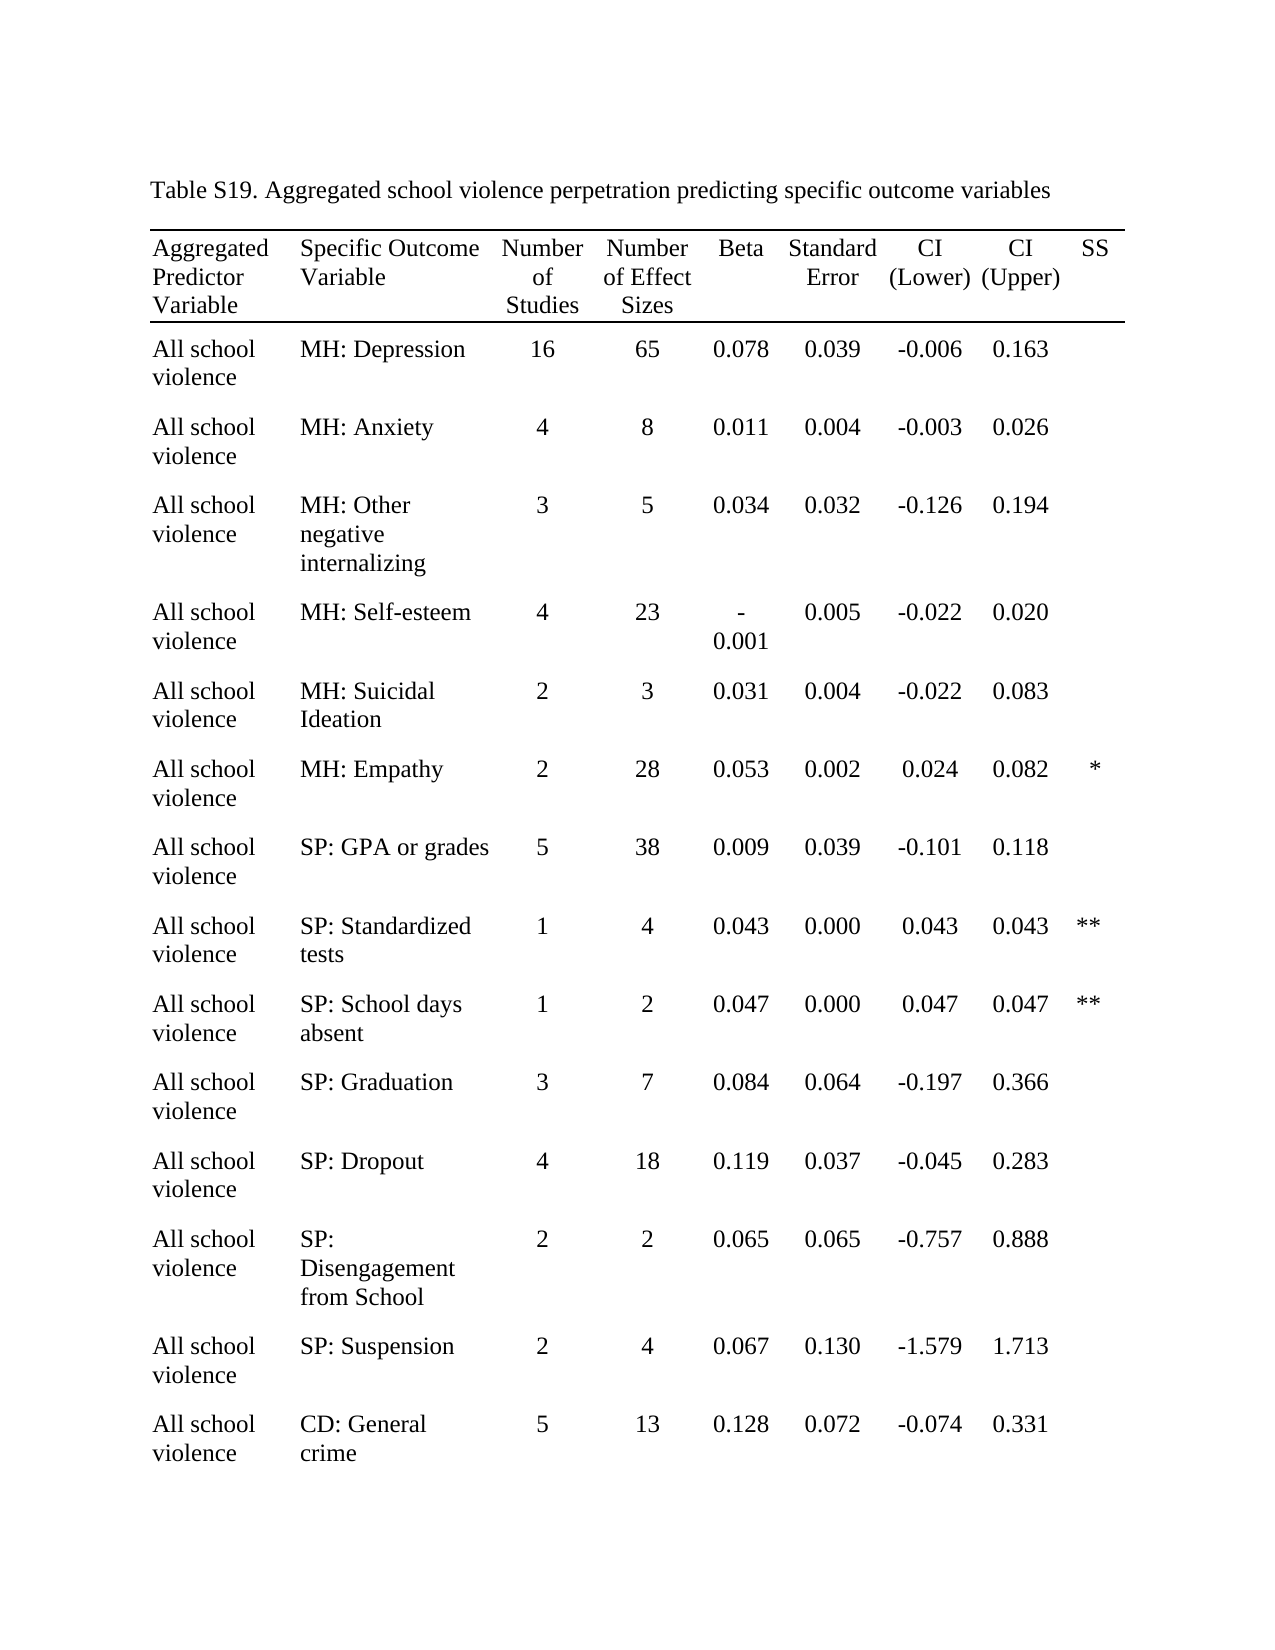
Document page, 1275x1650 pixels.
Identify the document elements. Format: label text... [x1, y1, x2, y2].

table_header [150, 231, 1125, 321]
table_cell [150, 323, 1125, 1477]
text Table S19. Aggregated school violence perpetration predicting specific outcome variables [150, 175, 1125, 204]
